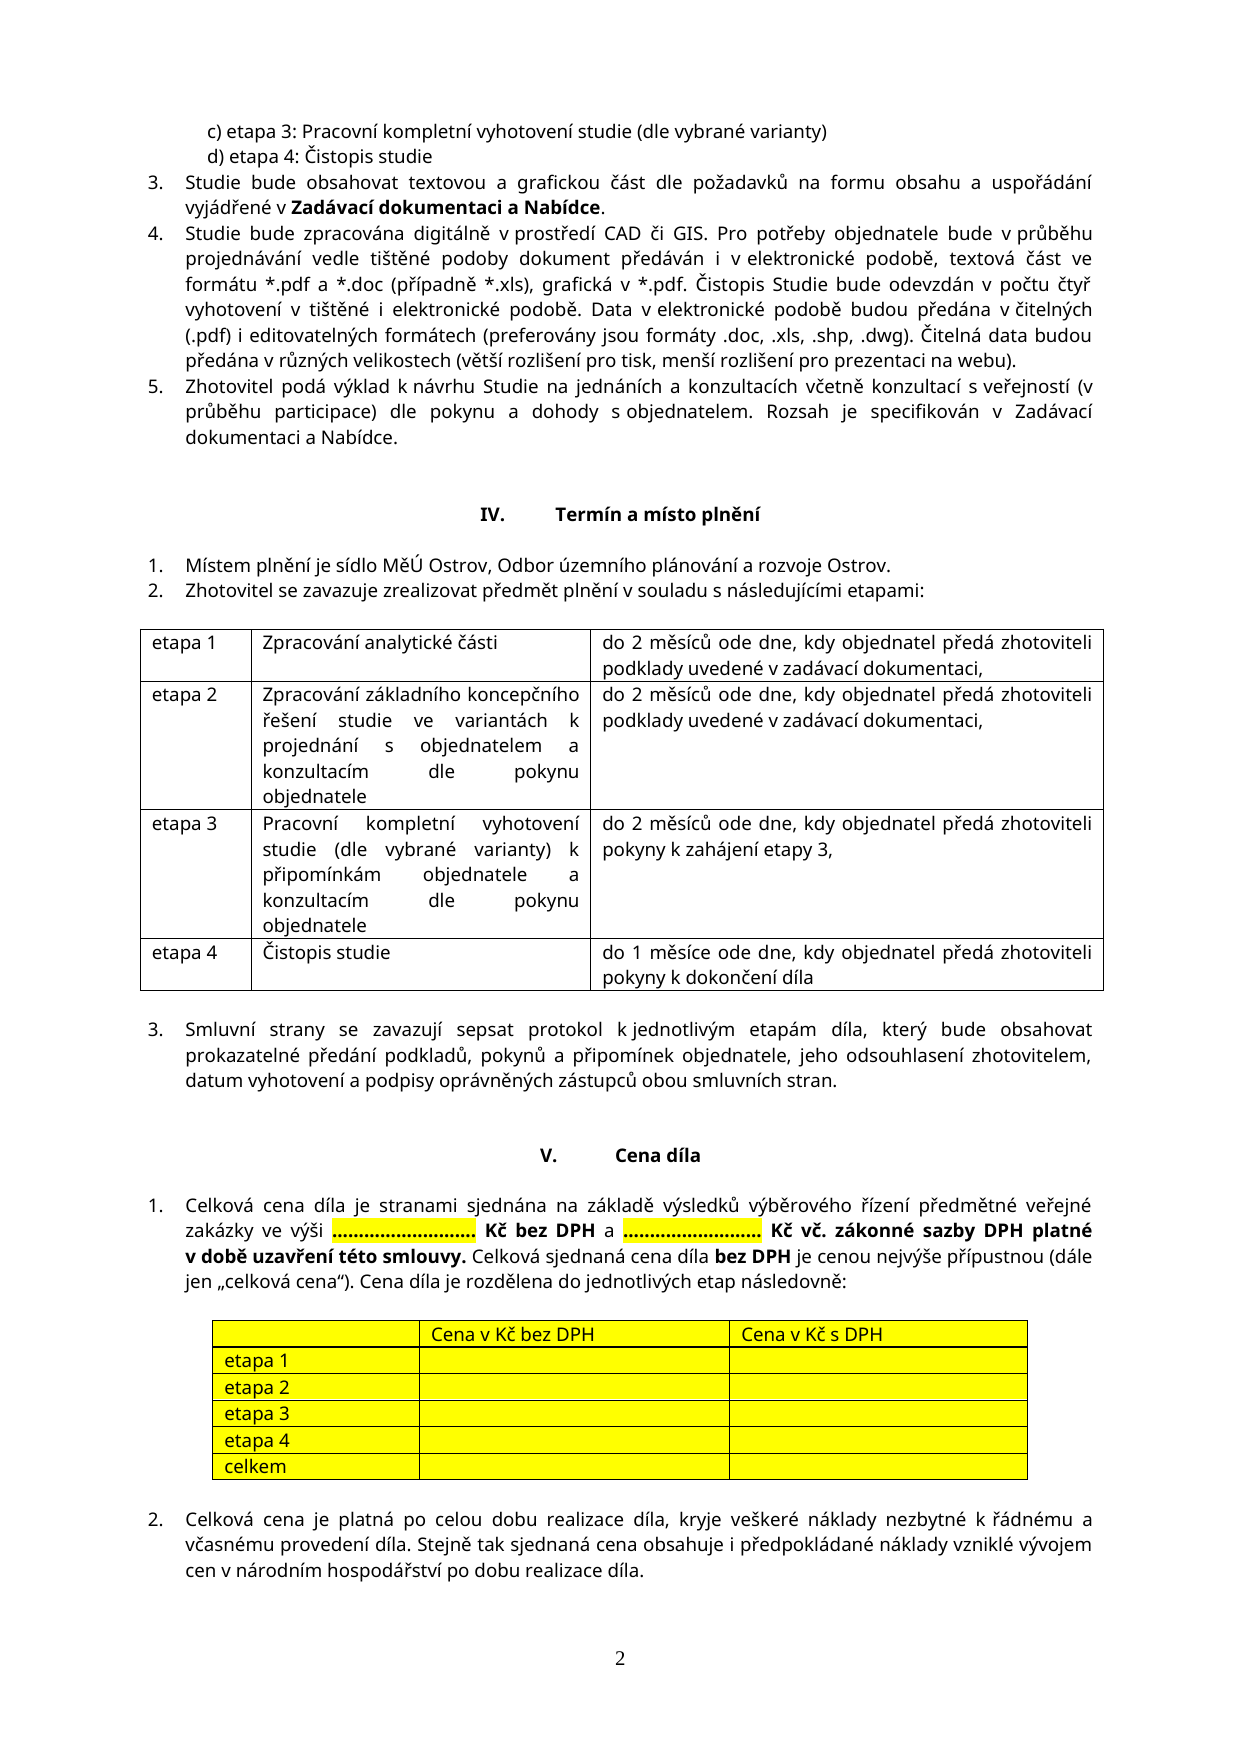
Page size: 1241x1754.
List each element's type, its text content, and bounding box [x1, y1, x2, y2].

table_cell etapa 4 [213, 1427, 419, 1453]
table_cell Pracovní kompletní vyhotovení studie (dle vybrané varianty) k připomínkám objednatele a konzultacím dle pokynu objednatele [252, 810, 590, 938]
table_cell [730, 1454, 1027, 1479]
table_cell etapa 3 [213, 1401, 419, 1426]
list Zhotovitel podá výklad k návrhu Studie na jednáních a konzultacích včetně konzultací s veřejností (v průběhu participace) dle pokynu a dohody s objednatelem. Rozsah je specifikován v Zadávací dokumentaci a Nabídce. [148, 373, 1093, 450]
table_cell etapa 1 [213, 1348, 419, 1373]
table_cell [420, 1348, 729, 1373]
table_header Zpracování analytické části [252, 630, 590, 681]
list Zhotovitel se zavazuje zrealizovat předmět plnění v souladu s následujícími etapami: [148, 577, 1093, 603]
list Studie bude obsahovat textovou a grafickou část dle požadavků na formu obsahu a uspořádání vyjádřené v Zadávací dokumentaci a Nabídce. [148, 169, 1093, 220]
table_header etapa 1 [141, 630, 251, 681]
text d) etapa 4: Čistopis studie [207, 144, 1093, 169]
list Studie bude zpracována digitálně v prostředí CAD či GIS. Pro potřeby objednatele bude v průběhu projednávání vedle tištěné podoby dokument předáván i v elektronické podobě, textová část ve formátu *.pdf a *.doc (případně *.xls), grafická v *.pdf. Čistopis Studie bude odevzdán v počtu čtyř vyhotovení v tištěné i elektronické podobě. Data v elektronické podobě budou předána v čitelných (.pdf) i editovatelných formátech (preferovány jsou formáty .doc, .xls, .shp, .dwg). Čitelná data budou předána v různých velikostech (větší rozlišení pro tisk, menší rozlišení pro prezentaci na webu). [148, 220, 1093, 373]
list Místem plnění je sídlo MěÚ Ostrov, Odbor územního plánování a rozvoje Ostrov. [148, 552, 1093, 577]
table_cell celkem [213, 1454, 419, 1479]
table_cell do 1 měsíce ode dne, kdy objednatel předá zhotoviteli pokyny k dokončení díla [591, 939, 1103, 990]
subtitle Cena díla [148, 1143, 1093, 1168]
table_header [213, 1321, 419, 1346]
list Celková cena je platná po celou dobu realizace díla, kryje veškeré náklady nezbytné k řádnému a včasnému provedení díla. Stejně tak sjednaná cena obsahuje i předpokládané náklady vzniklé vývojem cen v národním hospodářství po dobu realizace díla. [148, 1506, 1093, 1582]
table_cell [420, 1427, 729, 1453]
table_cell Zpracování základního koncepčního řešení studie ve variantách k projednání s objednatelem a konzultacím dle pokynu objednatele [252, 682, 590, 809]
table_cell Čistopis studie [252, 939, 590, 990]
table_header Cena v Kč bez DPH [420, 1321, 729, 1346]
table_cell [730, 1427, 1027, 1453]
table_cell [730, 1374, 1027, 1399]
table_cell [730, 1348, 1027, 1373]
table_header do 2 měsíců ode dne, kdy objednatel předá zhotoviteli podklady uvedené v zadávací dokumentaci, [591, 630, 1103, 681]
table_cell do 2 měsíců ode dne, kdy objednatel předá zhotoviteli pokyny k zahájení etapy 3, [591, 810, 1103, 938]
table_cell do 2 měsíců ode dne, kdy objednatel předá zhotoviteli podklady uvedené v zadávací dokumentaci, [591, 682, 1103, 809]
text c) etapa 3: Pracovní kompletní vyhotovení studie (dle vybrané varianty) [207, 118, 1093, 144]
list Celková cena díla je stranami sjednána na základě výsledků výběrového řízení předmětné veřejné zakázky ve výši ........................... Kč bez DPH a .......................... Kč vč. zákonné sazby DPH platné v době uzavření této smlouvy. Celková sjednaná cena díla bez DPH je cenou nejvýše přípustnou (dále jen „celková cena“). Cena díla je rozdělena do jednotlivých etap následovně: [148, 1192, 1093, 1294]
table_cell etapa 4 [141, 939, 251, 990]
table_cell etapa 2 [141, 682, 251, 809]
table_cell [420, 1374, 729, 1399]
subtitle Termín a místo plnění [148, 501, 1093, 526]
table_cell etapa 2 [213, 1374, 419, 1399]
table_cell [420, 1401, 729, 1426]
table_cell [420, 1454, 729, 1479]
table_cell [730, 1401, 1027, 1426]
table_cell etapa 3 [141, 810, 251, 938]
table_header Cena v Kč s DPH [730, 1321, 1027, 1346]
list Smluvní strany se zavazují sepsat protokol k jednotlivým etapám díla, který bude obsahovat prokazatelné předání podkladů, pokynů a připomínek objednatele, jeho odsouhlasení zhotovitelem, datum vyhotovení a podpisy oprávněných zástupců obou smluvních stran. [148, 1017, 1093, 1093]
